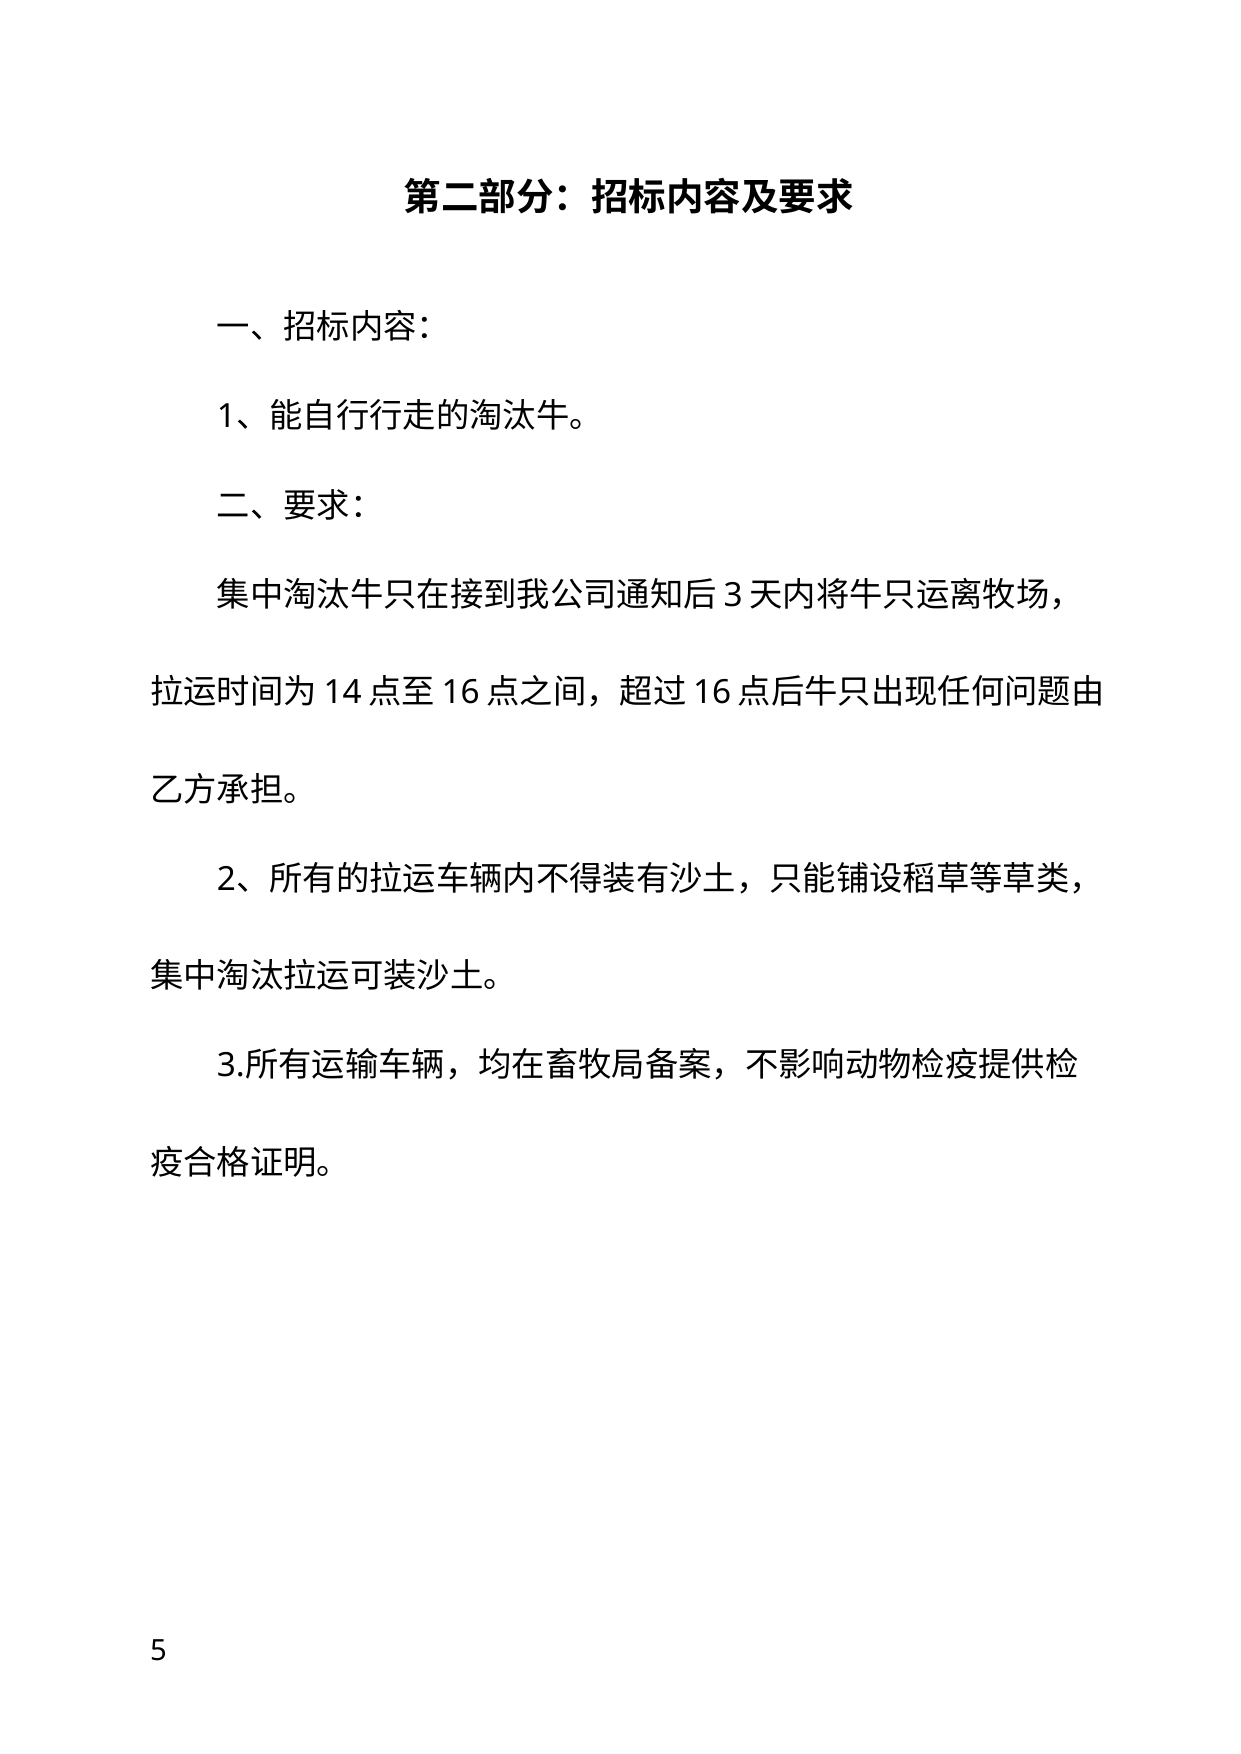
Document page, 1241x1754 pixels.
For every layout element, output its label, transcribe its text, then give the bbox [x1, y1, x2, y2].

text 3.所有运输车辆，均在畜牧局备案，不影响动物检疫提供检疫合格证明。 [150, 1030, 1107, 1192]
text 1、能自行行走的淘汰牛。 [150, 381, 1107, 446]
text 第二部分：招标内容及要求 [150, 162, 1107, 227]
text 一、招标内容： [150, 292, 1107, 357]
text 集中淘汰牛只在接到我公司通知后3天内将牛只运离牧场，拉运时间为14点至16点之间，超过16点后牛只出现任何问题由乙方承担。 [150, 559, 1107, 819]
text 2、所有的拉运车辆内不得装有沙土，只能铺设稻草等草类，集中淘汰拉运可装沙土。 [150, 843, 1107, 1006]
text 二、要求： [150, 470, 1107, 535]
